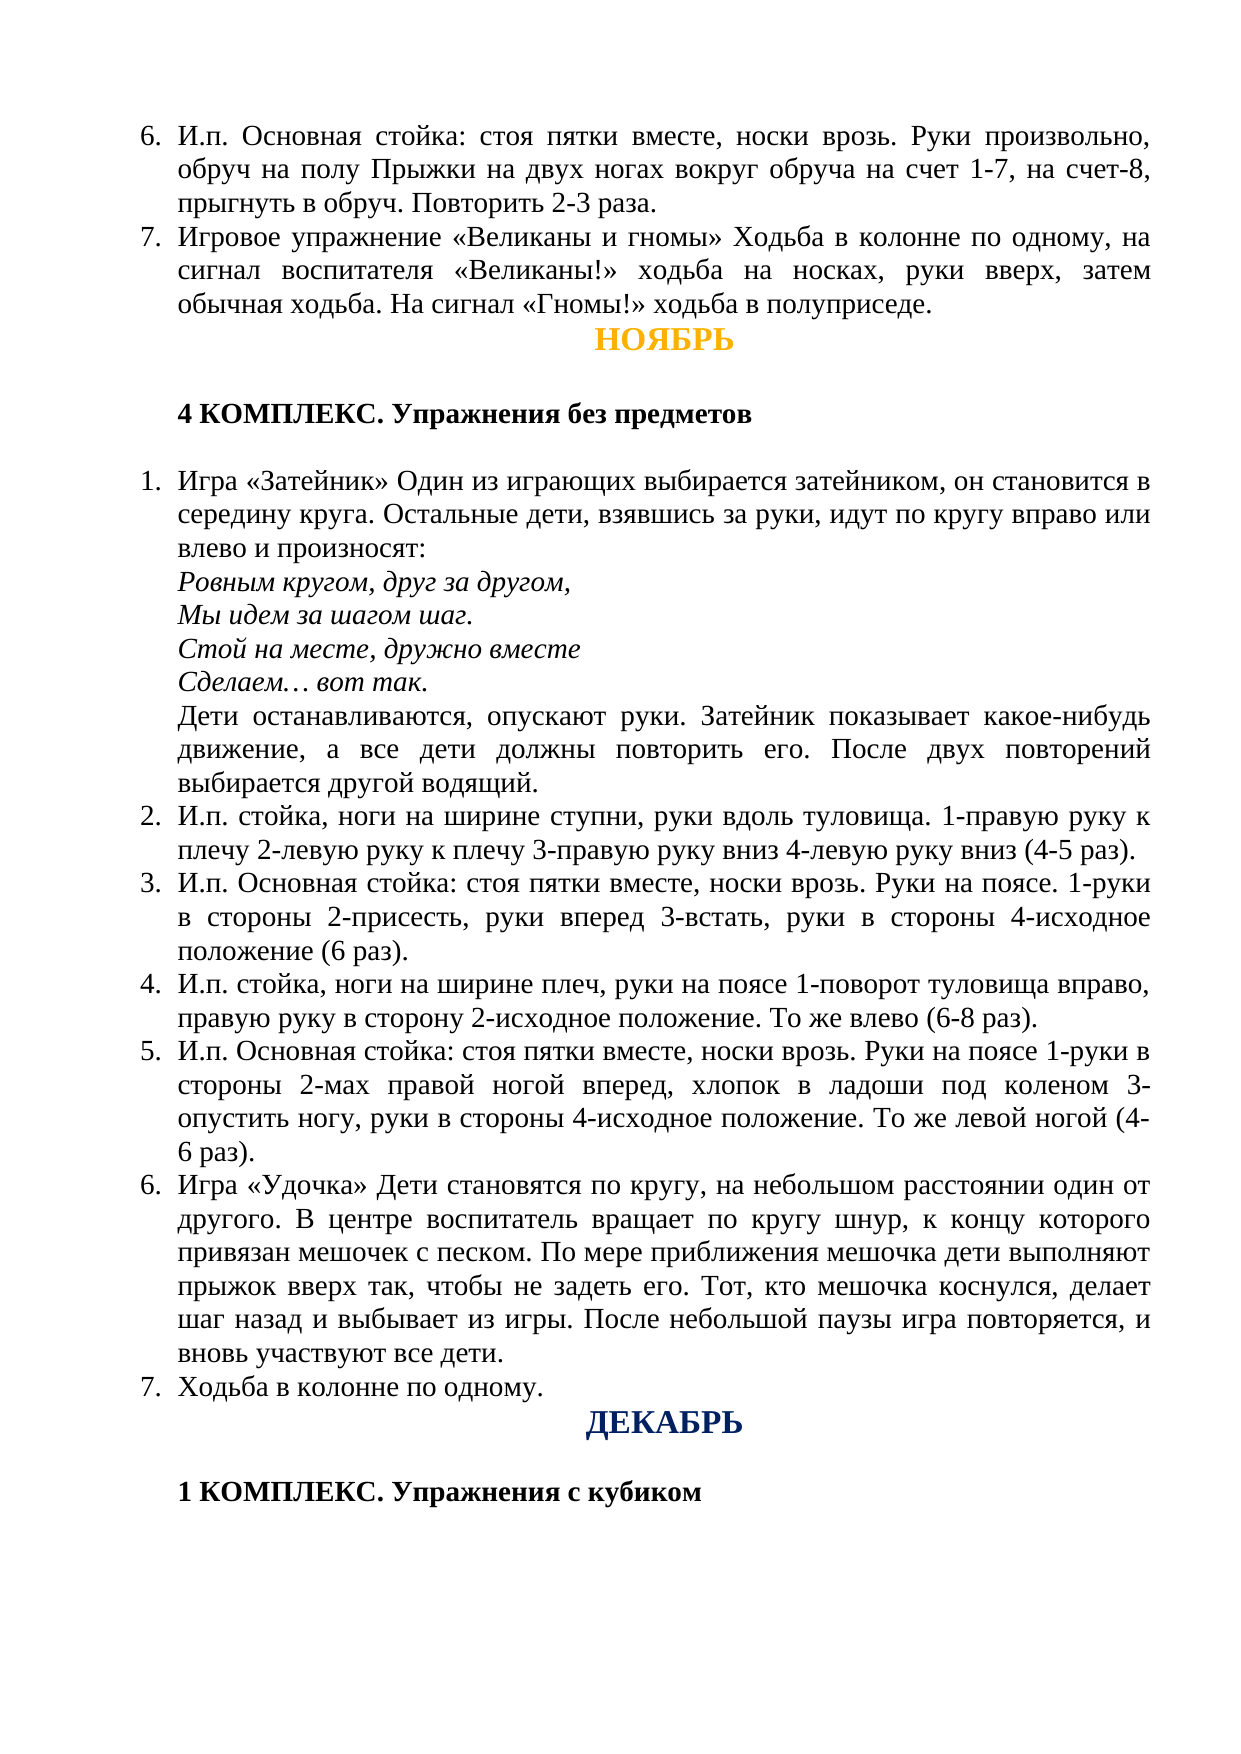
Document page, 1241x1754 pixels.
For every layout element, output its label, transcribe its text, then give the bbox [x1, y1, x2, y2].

list И.п. Основная стойка: стоя пятки вместе, носки врозь. Руки на поясе. 1-руки в стороны 2-присесть, руки вперед 3-встать, руки в стороны 4-исходное положение (6 раз). [140, 866, 1152, 966]
list И.п. стойка, ноги на ширине ступни, руки вдоль туловища. 1-правую руку к плечу 2-левую руку к плечу 3-правую руку вниз 4-левую руку вниз (4-5 раз). [140, 798, 1152, 866]
text Ровным кругом, друг за другом, [177, 564, 1152, 597]
list И.п. Основная стойка: стоя пятки вместе, носки врозь. Руки произвольно, обруч на полу Прыжки на двух ногах вокруг обруча на счет 1-7, на счет-8, прыгнуть в обруч. Повторить 2-3 раза. [140, 118, 1152, 219]
text НОЯБРЬ [177, 319, 1152, 358]
list Игра «Удочка» Дети становятся по кругу, на небольшом расстоянии один от другого. В центре воспитатель вращает по кругу шнур, к концу которого привязан мешочек с песком. По мере приближения мешочка дети выполняют прыжок вверх так, чтобы не задеть его. Тот, кто мешочка коснулся, делает шаг назад и выбывает из игры. После небольшой паузы игра повторяется, и вновь участвуют все дети. [140, 1167, 1152, 1369]
text Стой на месте, дружно вместе [177, 631, 1152, 664]
text Дети останавливаются, опускают руки. Затейник показывает какое-нибудь движение, а все дети должны повторить его. После двух повторений выбирается другой водящий. [177, 698, 1152, 798]
list И.п. стойка, ноги на ширине плеч, руки на поясе 1-поворот туловища вправо, правую руку в сторону 2-исходное положение. То же влево (6-8 раз). [140, 966, 1152, 1033]
text 1 КОМПЛЕКС. Упражнения с кубиком [177, 1474, 1152, 1508]
list Ходьба в колонне по одному. [140, 1369, 1152, 1402]
text 4 КОМПЛЕКС. Упражнения без предметов [177, 396, 1152, 429]
list Игровое упражнение «Великаны и гномы» Ходьба в колонне по одному, на сигнал воспитателя «Великаны!» ходьба на носках, руки вверх, затем обычная ходьба. На сигнал «Гномы!» ходьба в полуприседе. [140, 219, 1152, 319]
list И.п. Основная стойка: стоя пятки вместе, носки врозь. Руки на поясе 1-руки в стороны 2-мах правой ногой вперед, хлопок в ладоши под коленом 3-опустить ногу, руки в стороны 4-исходное положение. То же левой ногой (4-6 раз). [140, 1033, 1152, 1167]
text ДЕКАБРЬ [177, 1402, 1152, 1441]
list Игра «Затейник» Один из играющих выбирается затейником, он становится в середину круга. Остальные дети, взявшись за руки, идут по кругу вправо или влево и произносят: [140, 463, 1152, 564]
text Мы идем за шагом шаг. [177, 597, 1152, 631]
text Сделаем… вот так. [177, 664, 1152, 698]
